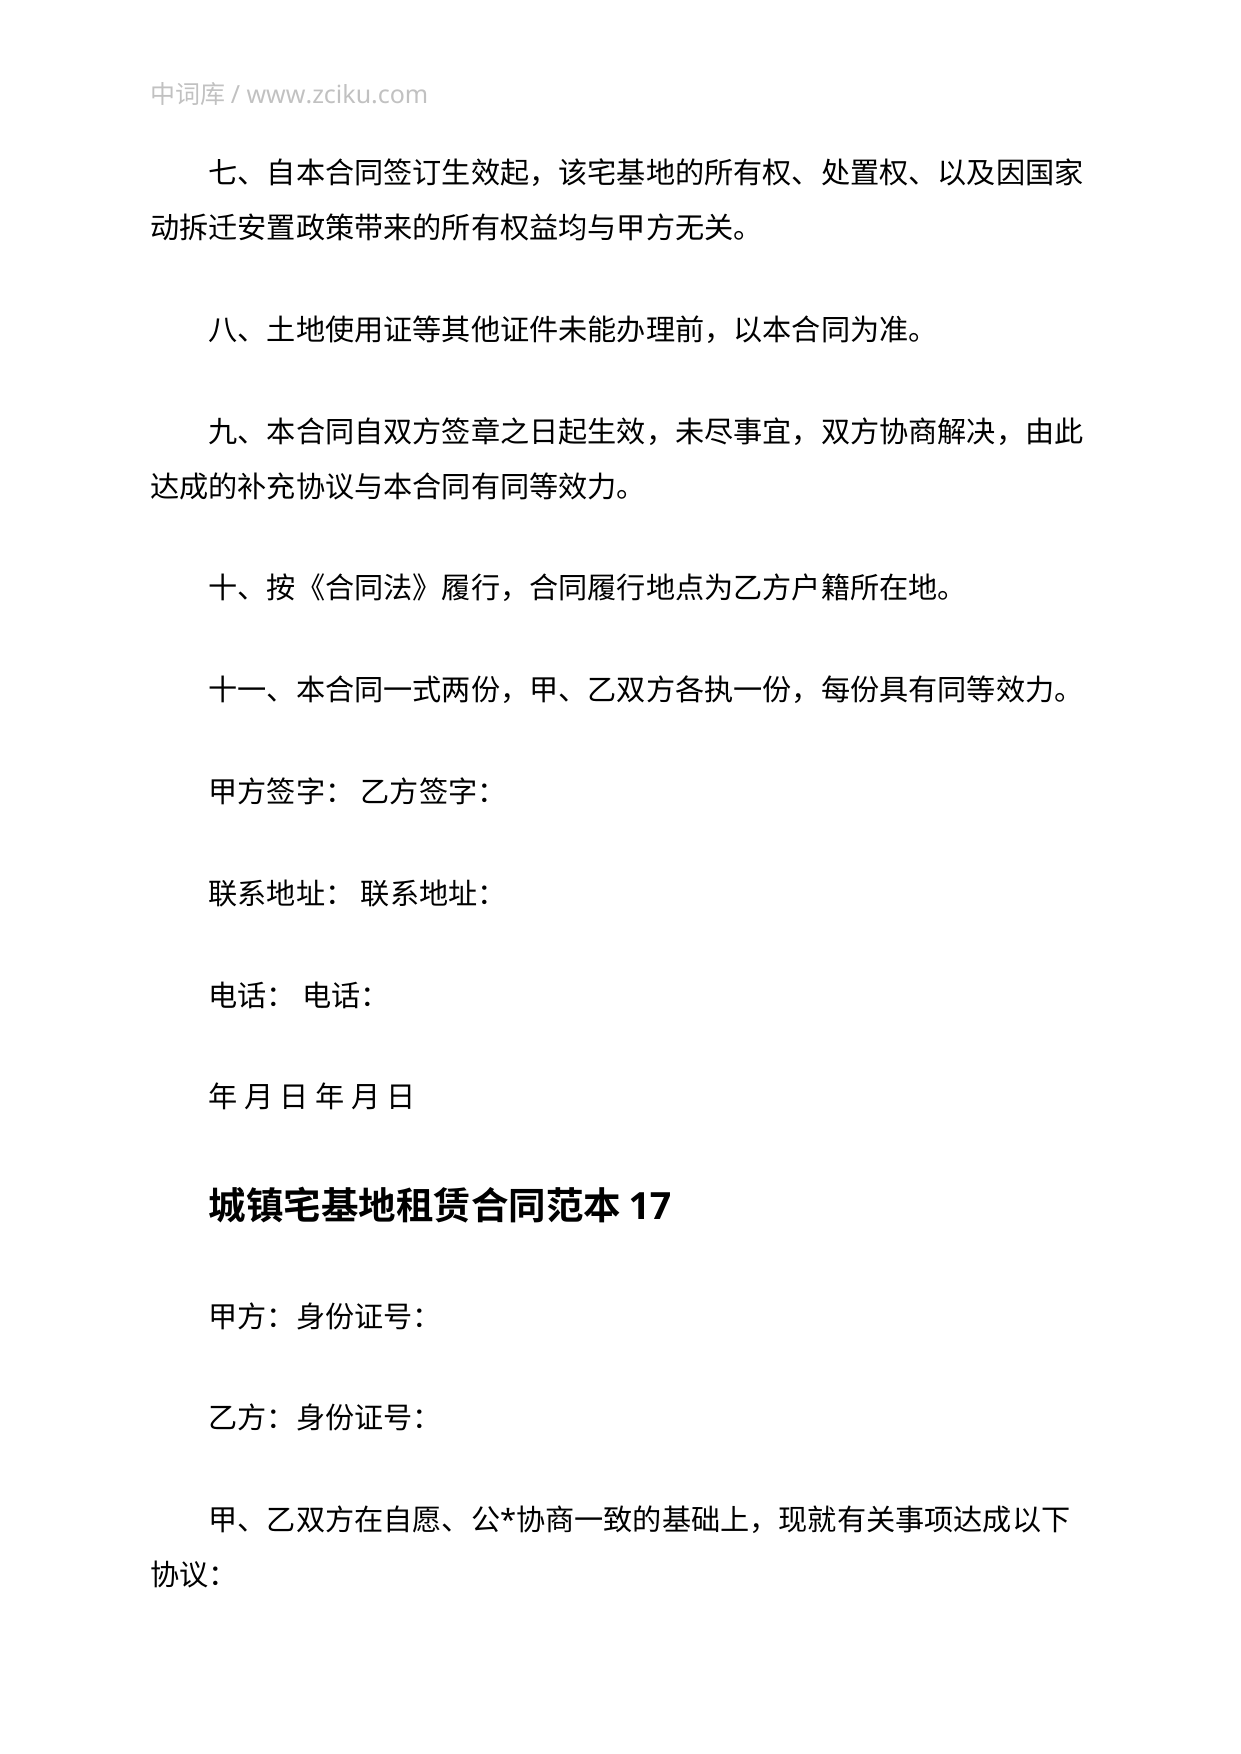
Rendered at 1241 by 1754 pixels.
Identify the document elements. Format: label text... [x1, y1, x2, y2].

text 九、本合同自双方签章之日起生效，未尽事宜，双方协商解决，由此达成的补充协议与本合同有同等效力。 [150, 408, 1090, 506]
text 十、按《合同法》履行，合同履行地点为乙方户籍所在地。 [150, 565, 1090, 607]
text 甲、乙双方在自愿、公*协商一致的基础上，现就有关事项达成以下协议： [150, 1497, 1090, 1594]
text 十一、本合同一式两份，甲、乙双方各执一份，每份具有同等效力。 [150, 667, 1090, 709]
text 电话： 电话： [150, 972, 1090, 1014]
text 城镇宅基地租赁合同范本17 [150, 1176, 1090, 1230]
text 联系地址： 联系地址： [150, 870, 1090, 913]
text 甲方：身份证号： [150, 1293, 1090, 1336]
text 八、土地使用证等其他证件未能办理前，以本合同为准。 [150, 307, 1090, 349]
text 乙方：身份证号： [150, 1395, 1090, 1437]
text 甲方签字： 乙方签字： [150, 769, 1090, 811]
text 七、自本合同签订生效起，该宅基地的所有权、处置权、以及因国家动拆迁安置政策带来的所有权益均与甲方无关。 [150, 150, 1090, 247]
text 年 月 日 年 月 日 [150, 1074, 1090, 1116]
